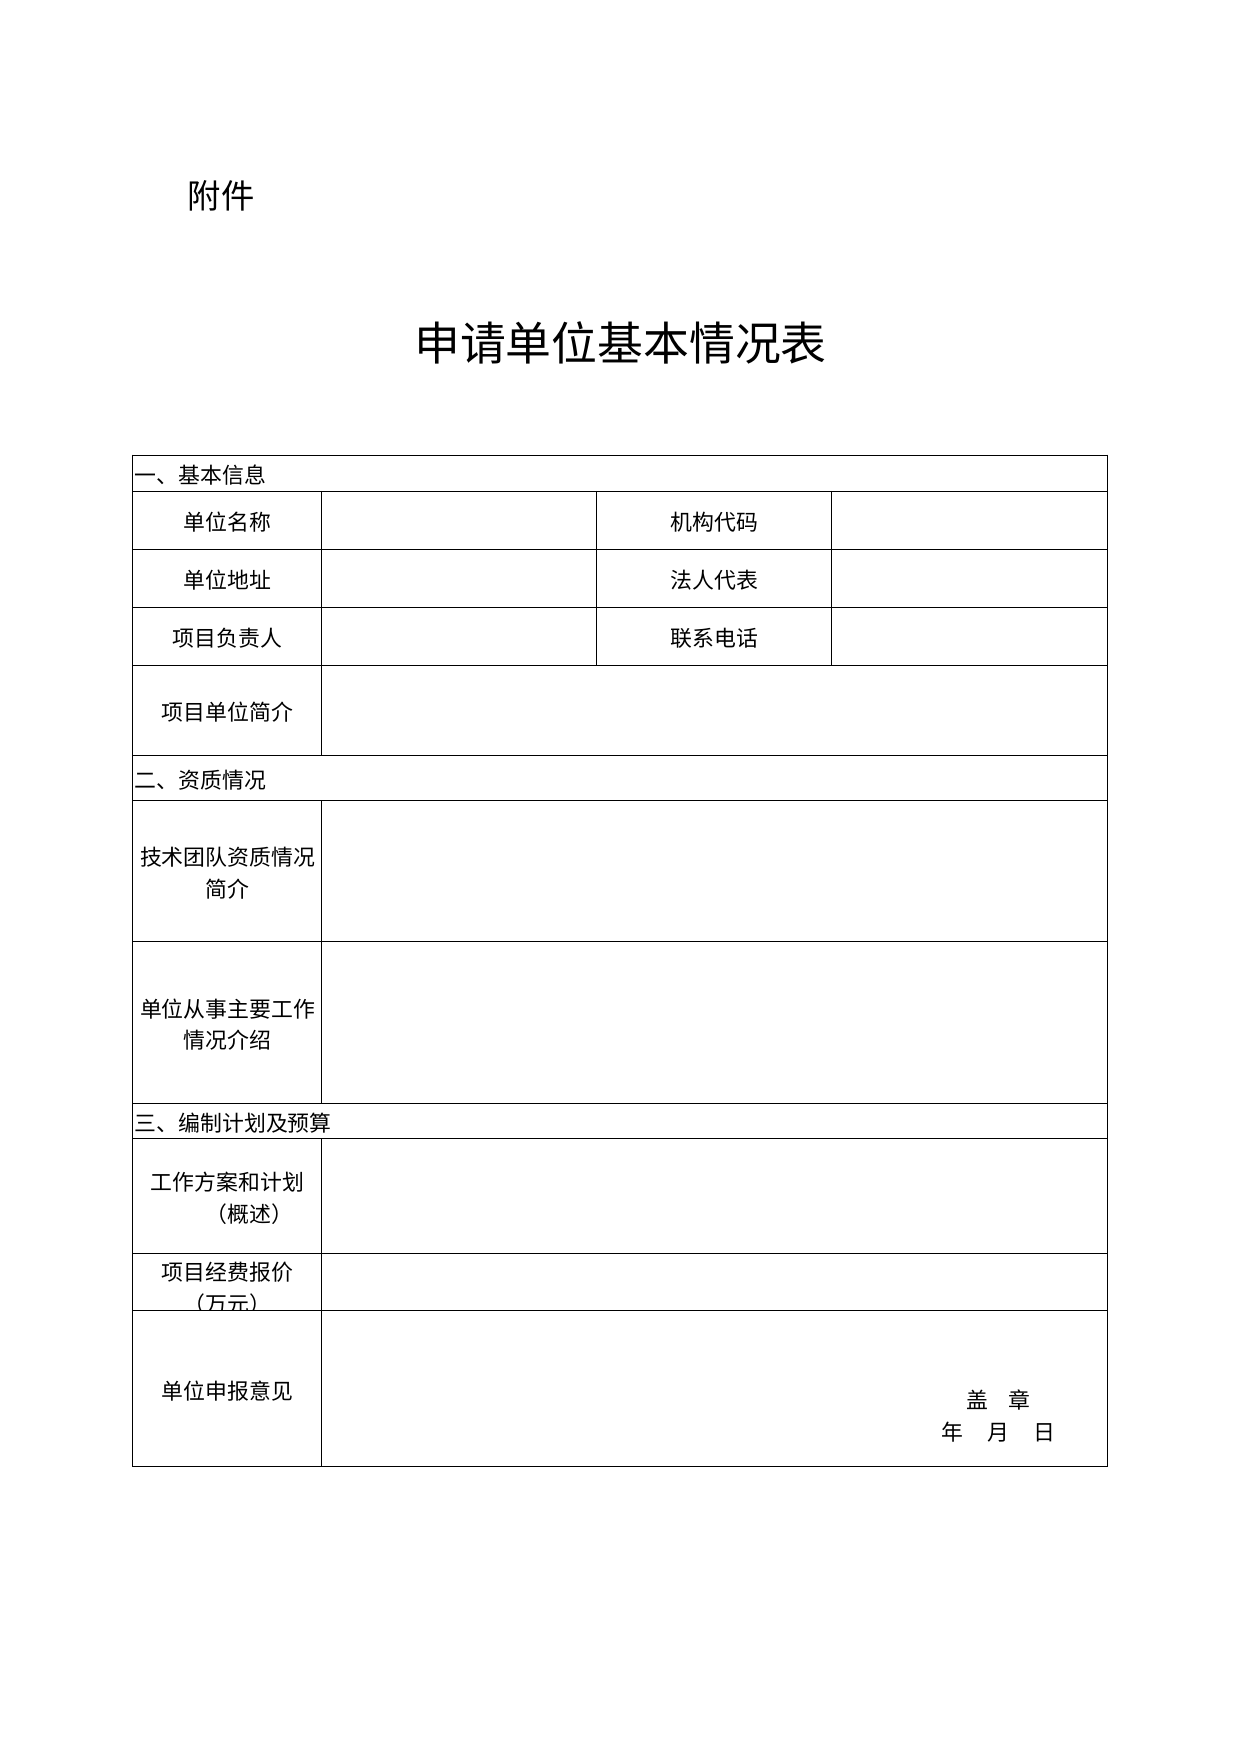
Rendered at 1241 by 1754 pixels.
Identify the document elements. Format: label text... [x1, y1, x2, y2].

text 附件 [187, 162, 1053, 227]
table_cell 单位地址 [133, 550, 321, 607]
table_cell 项目负责人 [133, 608, 321, 664]
table_cell [322, 1254, 1107, 1310]
table_cell [322, 666, 1107, 755]
table_cell [832, 608, 1107, 664]
table_cell 项目经费报价 （万元） [133, 1254, 321, 1310]
table_cell 单位从事主要工作情况介绍 [133, 942, 321, 1103]
table_cell [832, 550, 1107, 607]
table_cell 机构代码 [597, 492, 831, 549]
table_cell [322, 801, 1107, 941]
table_cell [832, 492, 1107, 549]
table_cell 单位名称 [133, 492, 321, 549]
table_cell 盖 章 年 月 日 [322, 1311, 1107, 1466]
table_cell 二、资质情况 [133, 756, 1107, 800]
table_cell 三、编制计划及预算 [133, 1104, 1107, 1138]
table_cell [322, 1139, 1107, 1252]
table_cell [322, 942, 1107, 1103]
table_cell 工作方案和计划 （概述） [133, 1139, 321, 1252]
table_cell 技术团队资质情况简介 [133, 801, 321, 941]
table_cell [322, 608, 596, 664]
table_cell [322, 550, 596, 607]
table_cell 项目单位简介 [133, 666, 321, 755]
table_cell [322, 492, 596, 549]
text 申请单位基本情况表 [187, 292, 1053, 389]
table_cell 联系电话 [597, 608, 831, 664]
table_header 一、基本信息 [133, 456, 1107, 491]
table_cell 法人代表 [597, 550, 831, 607]
table_cell 单位申报意见 [133, 1311, 321, 1466]
